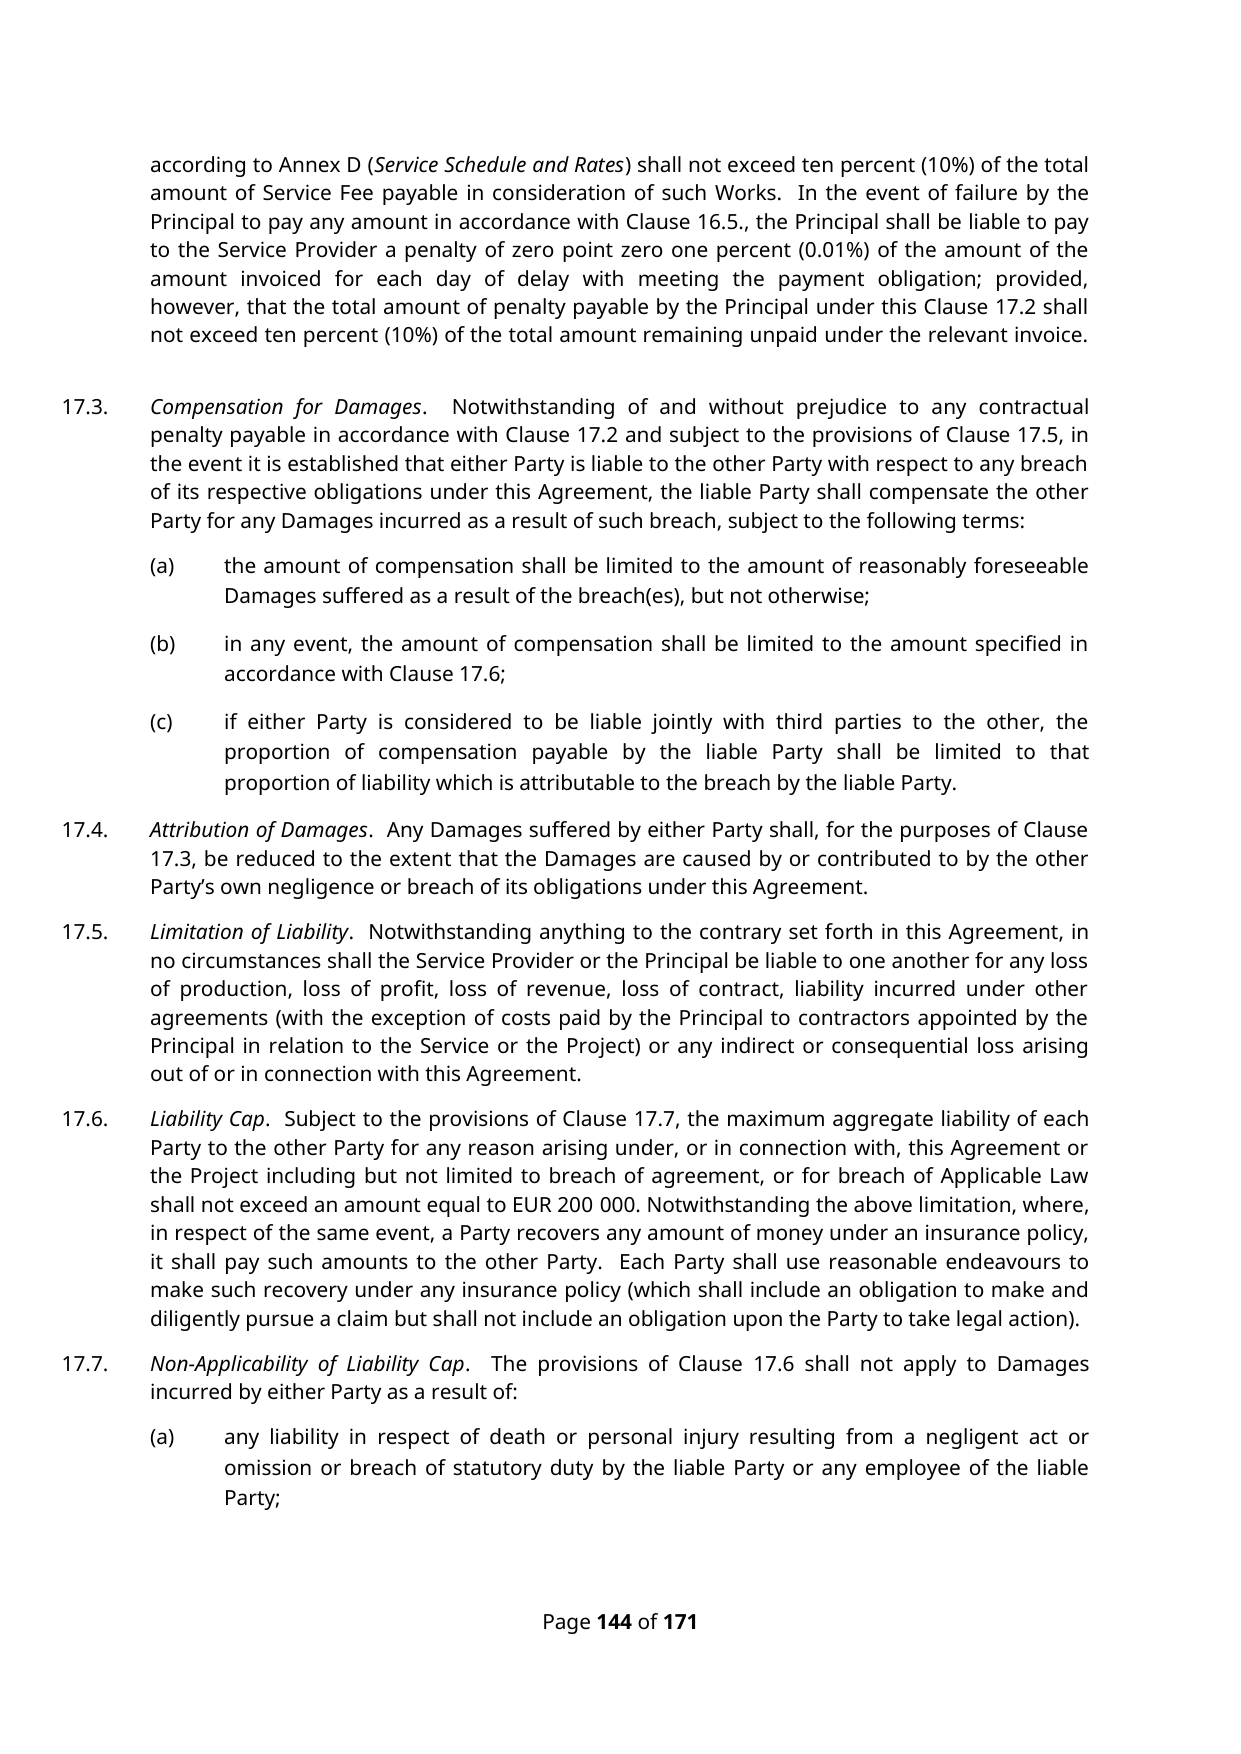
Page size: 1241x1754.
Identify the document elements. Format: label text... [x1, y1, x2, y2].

list Liability Cap. Subject to the provisions of Clause 17.7, the maximum aggregate liability of each Party to the other Party for any reason arising under, or in connection with, this Agreement or the Project including but not limited to breach of agreement, or for breach of Applicable Law shall not exceed an amount equal to EUR 200 000. Notwithstanding the above limitation, where, in respect of the same event, a Party recovers any amount of money under an insurance policy, it shall pay such amounts to the other Party. Each Party shall use reasonable endeavours to make such recovery under any insurance policy (which shall include an obligation to make and diligently pursue a claim but shall not include an obligation upon the Party to take legal action). [61, 1104, 1090, 1332]
list Compensation for Damages. Notwithstanding of and without prejudice to any contractual penalty payable in accordance with Clause 17.2 and subject to the provisions of Clause 17.5, in the event it is established that either Party is liable to the other Party with respect to any breach of its respective obligations under this Agreement, the liable Party shall compensate the other Party for any Damages incurred as a result of such breach, subject to the following terms: [61, 392, 1090, 534]
text (a) the amount of compensation shall be limited to the amount of reasonably foreseeable Damages suffered as a result of the breach(es), but not otherwise; [150, 551, 1090, 610]
text (a) any liability in respect of death or personal injury resulting from a negligent act or omission or breach of statutory duty by the liable Party or any employee of the liable Party; [150, 1422, 1090, 1512]
list Non-Applicability of Liability Cap. The provisions of Clause 17.6 shall not apply to Damages incurred by either Party as a result of: [61, 1349, 1090, 1406]
text (c) if either Party is considered to be liable jointly with third parties to the other, the proportion of compensation payable by the liable Party shall be limited to that proportion of liability which is attributable to the breach by the liable Party. [150, 707, 1090, 796]
list Limitation of Liability. Notwithstanding anything to the contrary set forth in this Agreement, in no circumstances shall the Service Provider or the Principal be liable to one another for any loss of production, loss of profit, loss of revenue, loss of contract, liability incurred under other agreements (with the exception of costs paid by the Principal to contractors appointed by the Principal in relation to the Service or the Project) or any indirect or consequential loss arising out of or in connection with this Agreement. [61, 917, 1090, 1088]
list Attribution of Damages. Any Damages suffered by either Party shall, for the purposes of Clause 17.3, be reduced to the extent that the Damages are caused by or contributed to by the other Party’s own negligence or breach of its obligations under this Agreement. [61, 815, 1090, 901]
text (b) in any event, the amount of compensation shall be limited to the amount specified in accordance with Clause 17.6; [150, 629, 1090, 688]
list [61, 150, 1090, 375]
